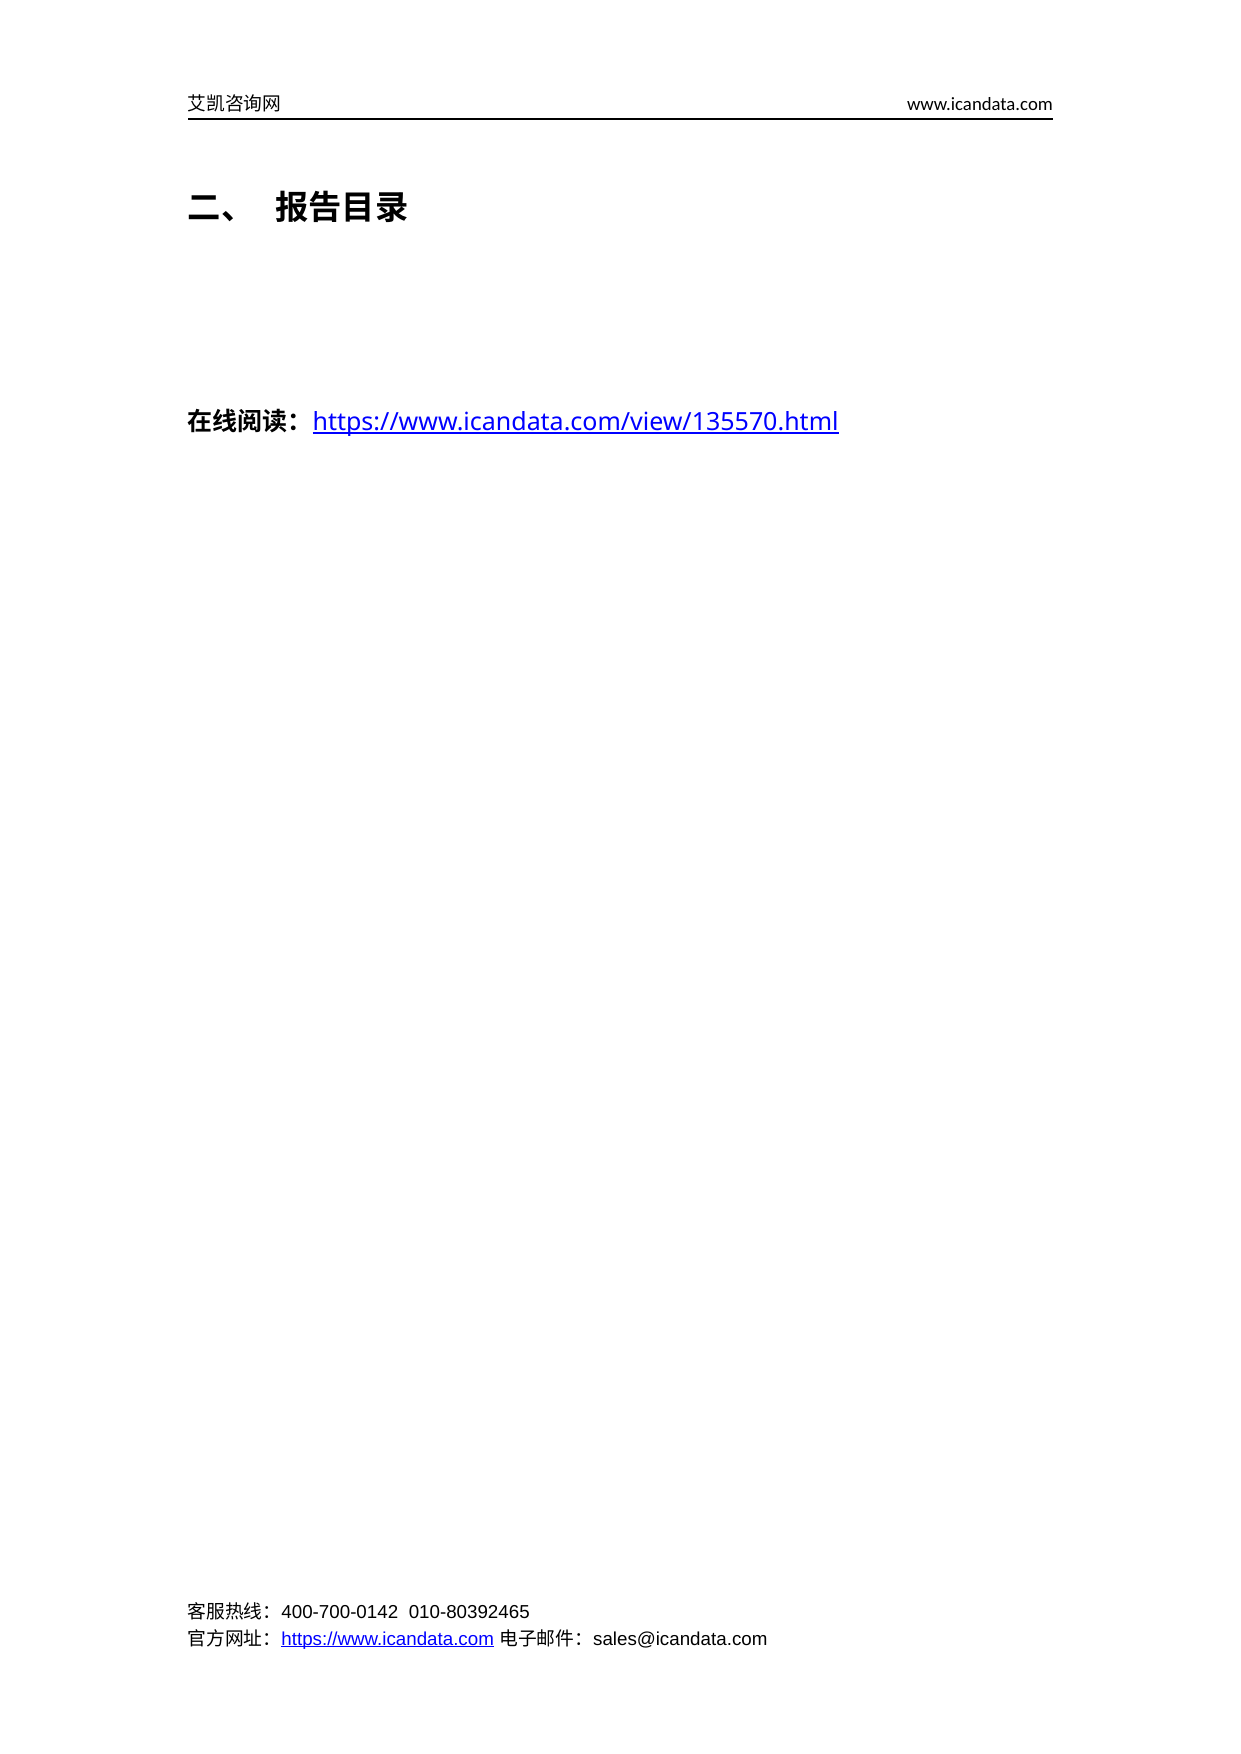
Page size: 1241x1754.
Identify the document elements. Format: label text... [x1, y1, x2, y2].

text 在线阅读：https://www.icandata.com/view/135570.html [187, 387, 1053, 452]
subtitle 报告目录 [187, 172, 1053, 237]
